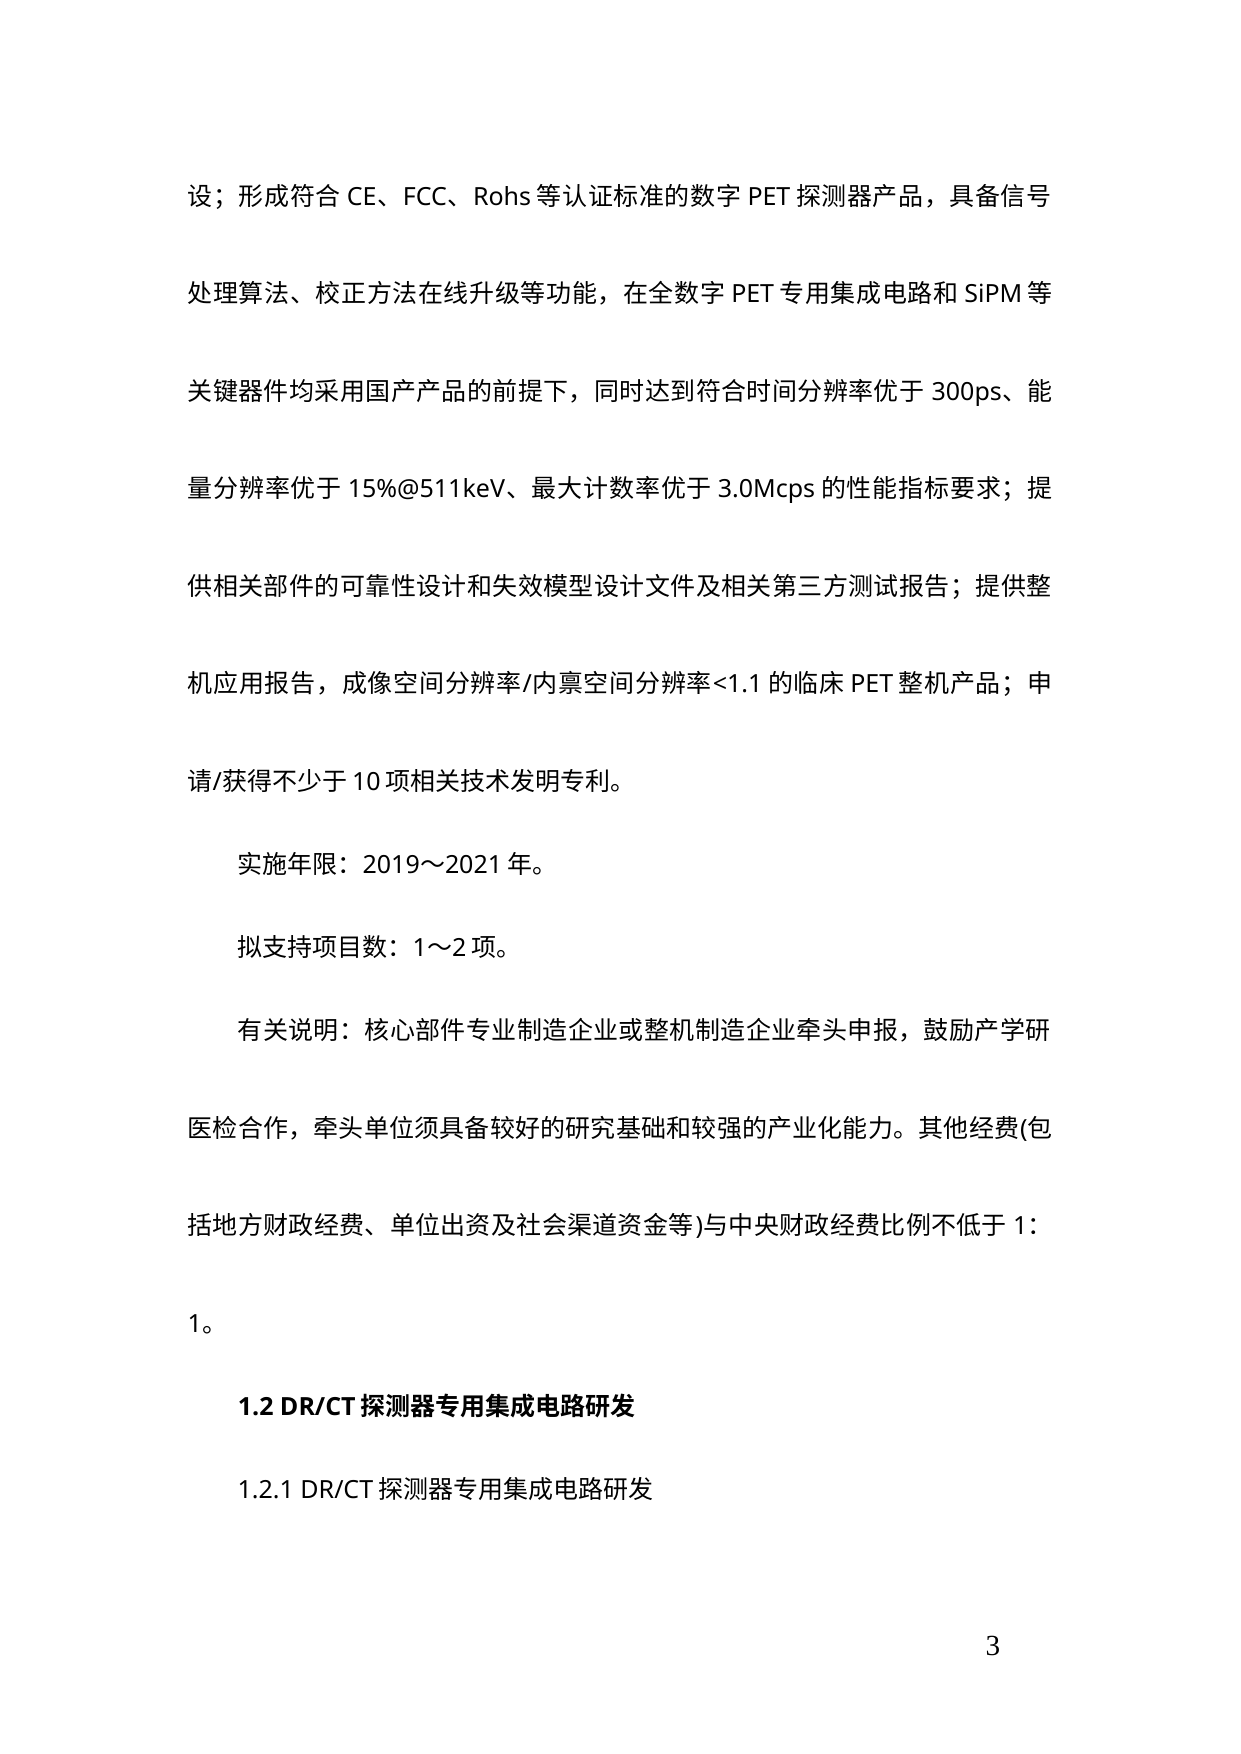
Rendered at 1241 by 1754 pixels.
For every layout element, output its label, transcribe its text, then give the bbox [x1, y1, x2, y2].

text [187, 162, 1053, 812]
subtitle 1.2 DR/CT探测器专用集成电路研发 [187, 1372, 1053, 1437]
text 拟支持项目数：1～2项。 [187, 913, 1053, 978]
text 实施年限：2019～2021年。 [187, 830, 1053, 895]
text 1.2.1 DR/CT探测器专用集成电路研发 [187, 1455, 1053, 1520]
text 有关说明：核心部件专业制造企业或整机制造企业牵头申报，鼓励产学研医检合作，牵头单位须具备较好的研究基础和较强的产业化能力。其他经费(包括地方财政经费、单位出资及社会渠道资金等)与中央财政经费比例不低于1：1。 [187, 996, 1053, 1354]
